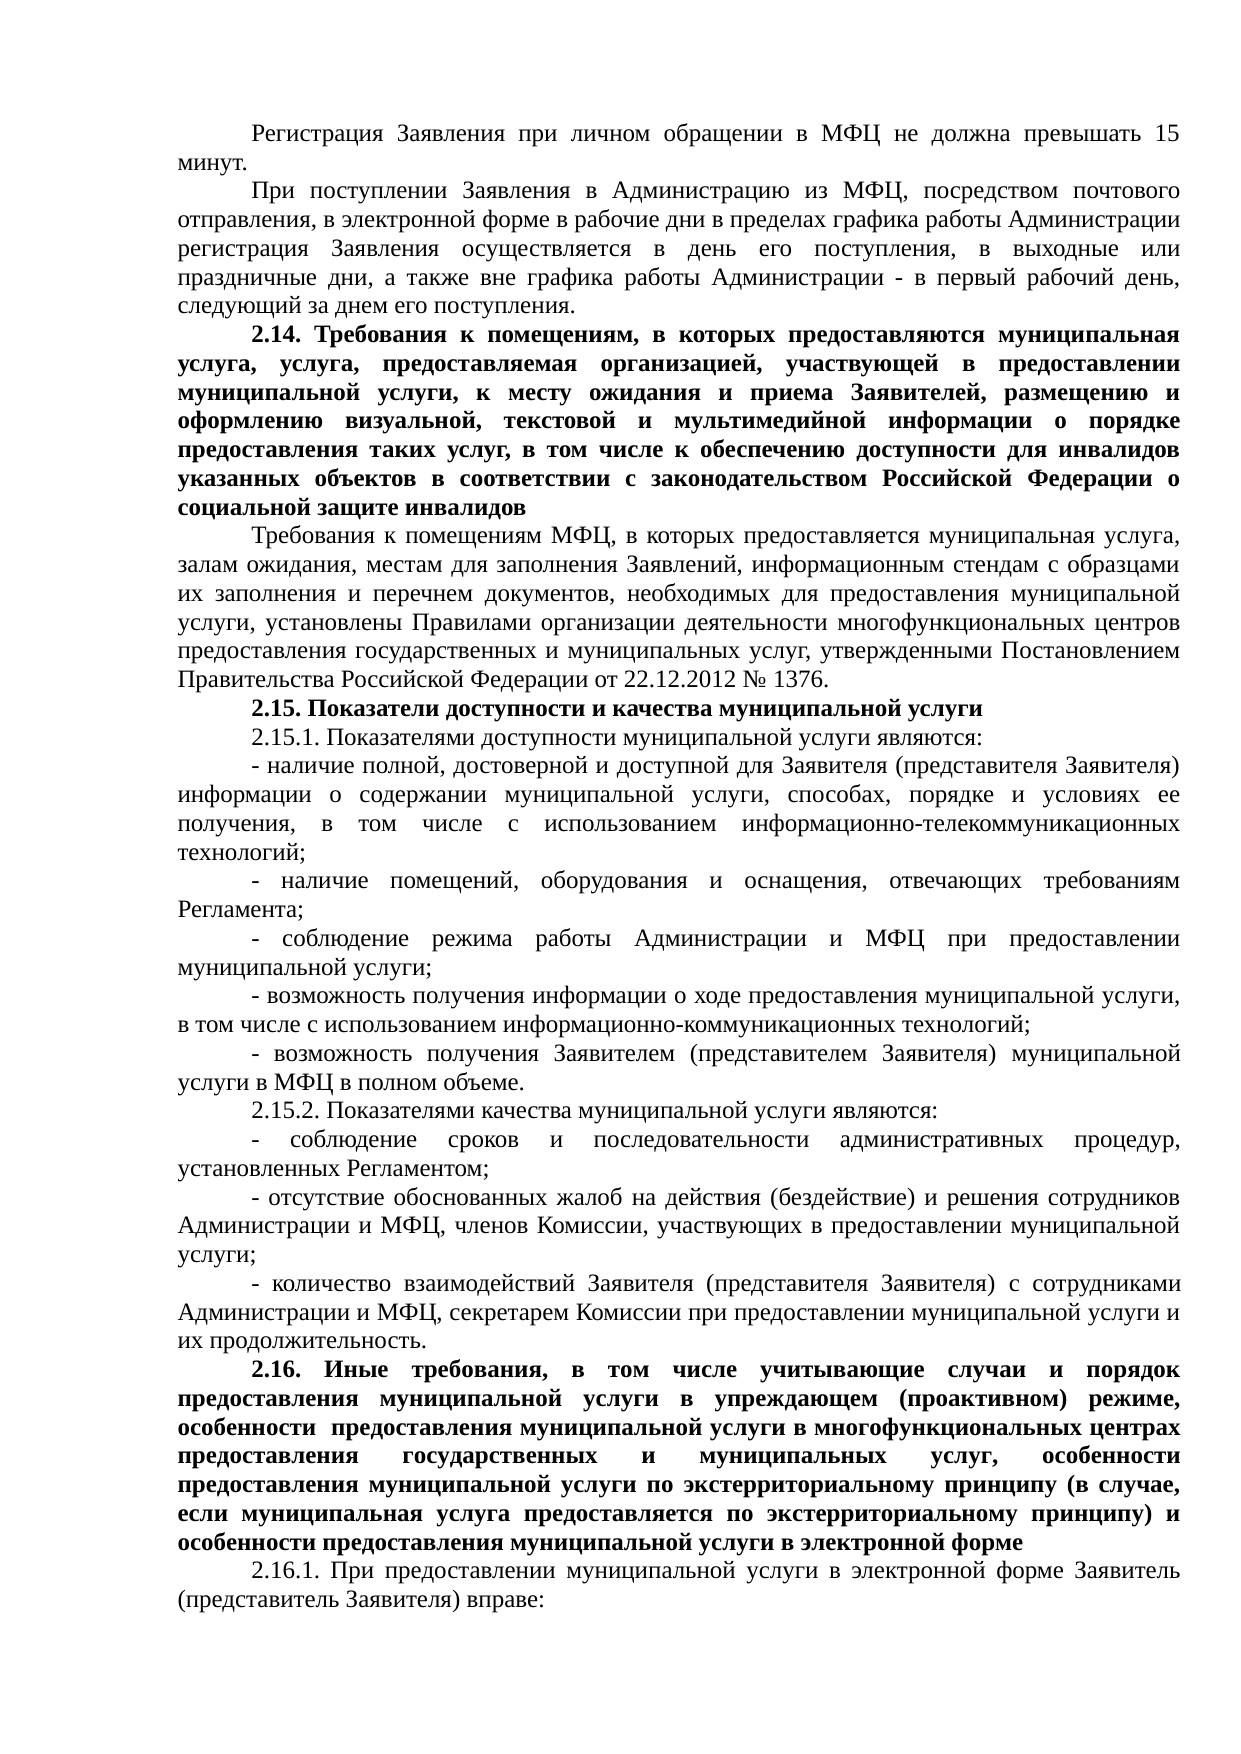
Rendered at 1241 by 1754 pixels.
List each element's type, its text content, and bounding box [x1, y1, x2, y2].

text - наличие полной, достоверной и доступной для Заявителя (представителя Заявителя) информации о содержании муниципальной услуги, способах, порядке и условиях ее получения, в том числе с использованием информационно-телекоммуникационных технологий; [177, 751, 1181, 866]
text При поступлении Заявления в Администрацию из МФЦ, посредством почтового отправления, в электронной форме в рабочие дни в пределах графика работы Администрации регистрация Заявления осуществляется в день его поступления, в выходные или праздничные дни, а также вне графика работы Администрации - в первый рабочий день, следующий за днем его поступления. [177, 176, 1181, 319]
text 2.15. Показатели доступности и качества муниципальной услуги [177, 693, 1181, 722]
text 2.16.1. При предоставлении муниципальной услуги в электронной форме Заявитель (представитель Заявителя) вправе: [177, 1556, 1181, 1613]
text - наличие помещений, оборудования и оснащения, отвечающих требованиям Регламента; [177, 866, 1181, 923]
text - возможность получения информации о ходе предоставления муниципальной услуги, в том числе с использованием информационно-коммуникационных технологий; [177, 981, 1181, 1038]
text - отсутствие обоснованных жалоб на действия (бездействие) и решения сотрудников Администрации и МФЦ, членов Комиссии, участвующих в предоставлении муниципальной услуги; [177, 1182, 1181, 1268]
text - количество взаимодействий Заявителя (представителя Заявителя) с сотрудниками Администрации и МФЦ, секретарем Комиссии при предоставлении муниципальной услуги и их продолжительность. [177, 1268, 1181, 1354]
text Требования к помещениям МФЦ, в которых предоставляется муниципальная услуга, залам ожидания, местам для заполнения Заявлений, информационным стендам с образцами их заполнения и перечнем документов, необходимых для предоставления муниципальной услуги, установлены Правилами организации деятельности многофункциональных центров предоставления государственных и муниципальных услуг, утвержденными Постановлением Правительства Российской Федерации от 22.12.2012 № 1376. [177, 521, 1181, 693]
text Регистрация Заявления при личном обращении в МФЦ не должна превышать 15 минут. [177, 118, 1181, 176]
text - соблюдение режима работы Администрации и МФЦ при предоставлении муниципальной услуги; [177, 923, 1181, 981]
text 2.15.2. Показателями качества муниципальной услуги являются: [177, 1096, 1181, 1124]
text - соблюдение сроков и последовательности административных процедур, установленных Регламентом; [177, 1124, 1181, 1182]
text 2.16. Иные требования, в том числе учитывающие случаи и порядок предоставления муниципальной услуги в упреждающем (проактивном) режиме, особенности предоставления муниципальной услуги в многофункциональных центрах предоставления государственных и муниципальных услуг, особенности предоставления муниципальной услуги по экстерриториальному принципу (в случае, если муниципальная услуга предоставляется по экстерриториальному принципу) и особенности предоставления муниципальной услуги в электронной форме [177, 1354, 1181, 1556]
text 2.15.1. Показателями доступности муниципальной услуги являются: [177, 722, 1181, 751]
text 2.14. Требования к помещениям, в которых предоставляются муниципальная услуга, услуга, предоставляемая организацией, участвующей в предоставлении муниципальной услуги, к месту ожидания и приема Заявителей, размещению и оформлению визуальной, текстовой и мультимедийной информации о порядке предоставления таких услуг, в том числе к обеспечению доступности для инвалидов указанных объектов в соответствии с законодательством Российской Федерации о социальной защите инвалидов [177, 319, 1181, 521]
text - возможность получения Заявителем (представителем Заявителя) муниципальной услуги в МФЦ в полном объеме. [177, 1038, 1181, 1096]
